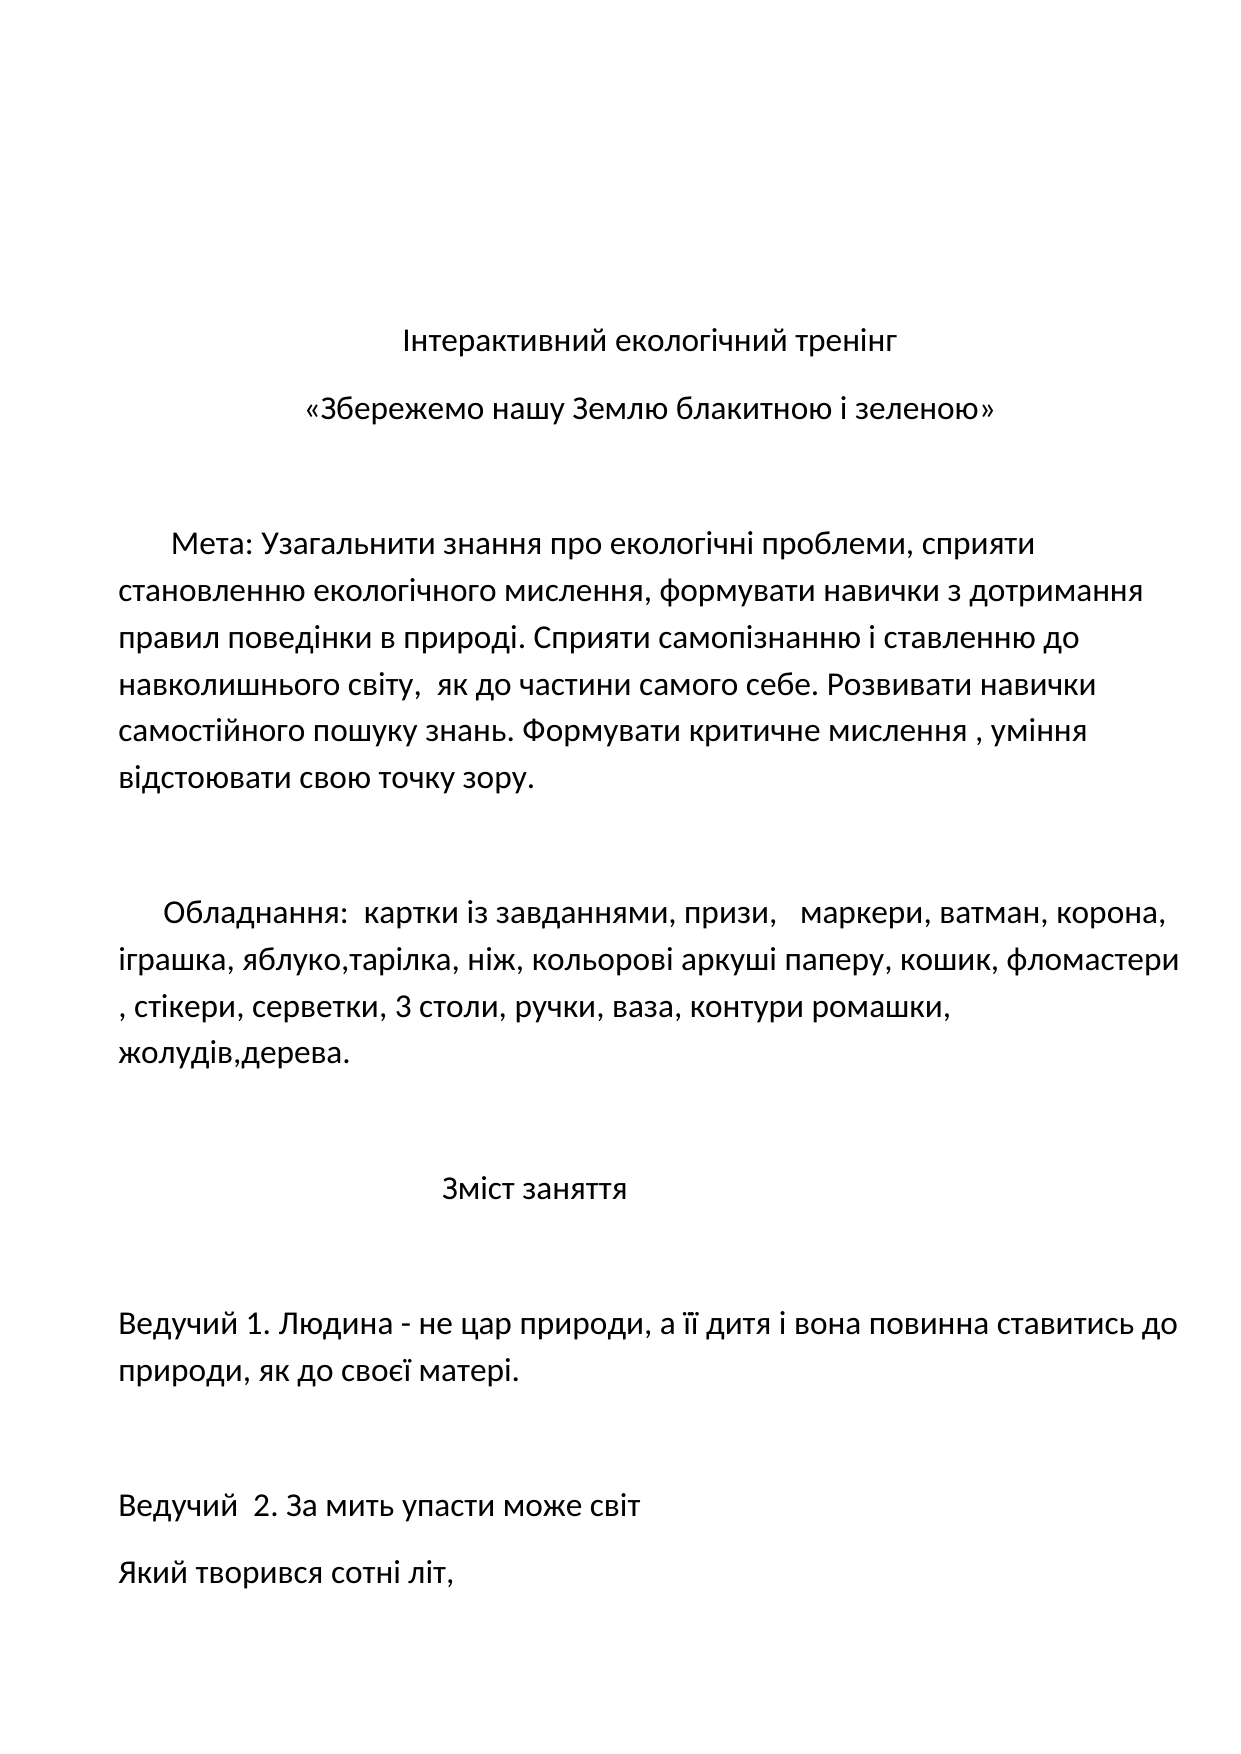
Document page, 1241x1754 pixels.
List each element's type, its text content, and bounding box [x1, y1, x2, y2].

text Зміст заняття [118, 1167, 1181, 1207]
text Мета: Узагальнити знання про екологічні проблеми, сприяти становленню екологічного мислення, формувати навички з дотримання правил поведінки в природі. Сприяти самопізнанню і ставленню до навколишнього світу, як до частини самого себе. Розвивати навички самостійного пошуку знань. Формувати критичне мислення , уміння відстоювати свою точку зору. [118, 522, 1181, 797]
text Який творився сотні літ, [118, 1552, 1181, 1592]
text Ведучий 2. За мить упасти може світ [118, 1484, 1181, 1525]
text Ведучий 1. Людина - не цар природи, а її дитя і вона повинна ставитись до природи, як до своєї матері. [118, 1302, 1181, 1389]
text «Збережемо нашу Землю блакитною і зеленою» [118, 387, 1181, 428]
text Обладнання: картки із завданнями, призи, маркери, ватман, корона, іграшка, яблуко,тарілка, ніж, кольорові аркуші паперу, кошик, фломастери , стікери, серветки, 3 столи, ручки, ваза, контури ромашки, жолудів,дерева. [118, 891, 1181, 1072]
text Інтерактивний екологічний тренінг [118, 319, 1181, 360]
